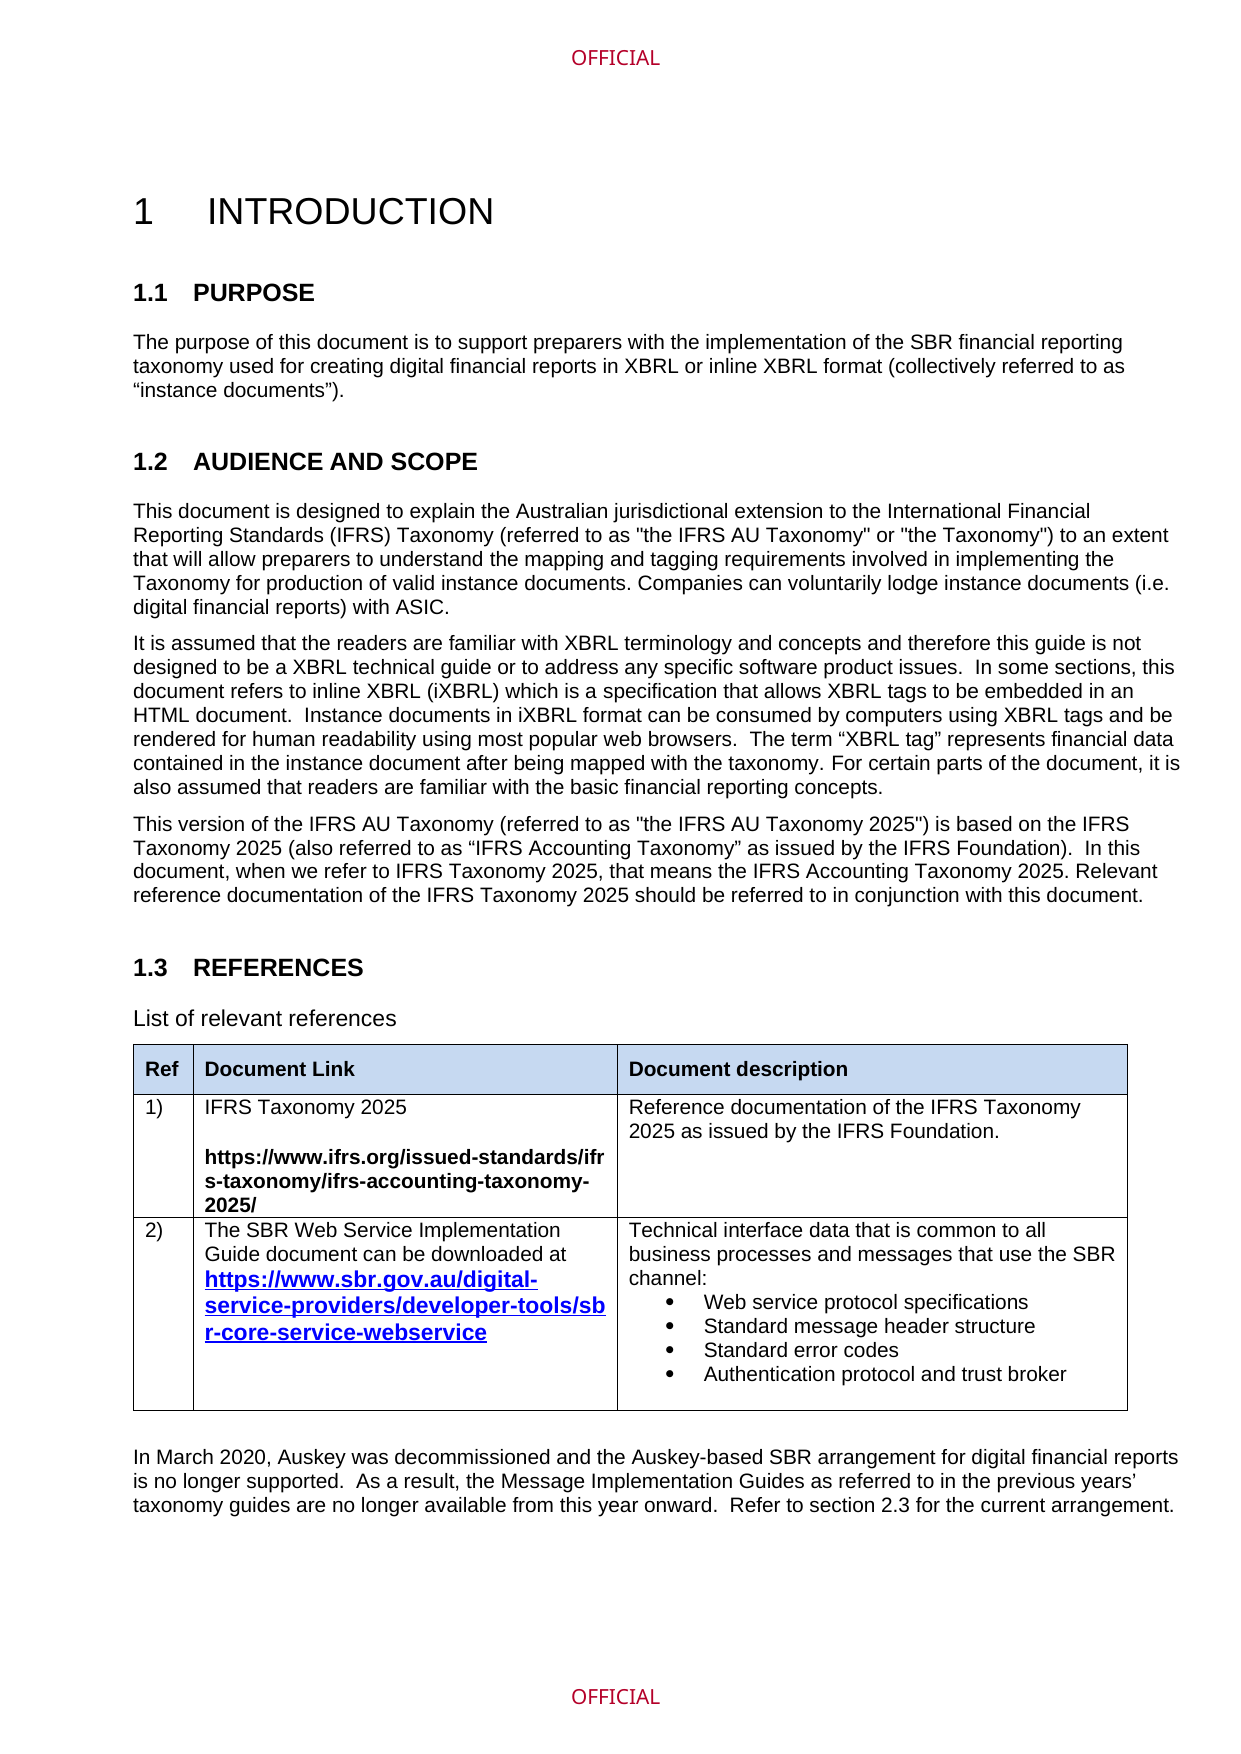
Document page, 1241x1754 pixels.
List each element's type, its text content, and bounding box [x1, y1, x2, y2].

table_cell Reference documentation of the IFRS Taxonomy 2025 as issued by the IFRS Foundation. [618, 1095, 1127, 1217]
text Purpose [133, 278, 1181, 307]
table_header Document Link [194, 1045, 617, 1094]
text The purpose of this document is to support preparers with the implementation of the SBR financial reporting taxonomy used for creating digital financial reports in XBRL or inline XBRL format (collectively referred to as “instance documents”). [133, 329, 1181, 401]
text It is assumed that the readers are familiar with XBRL terminology and concepts and therefore this guide is not designed to be a XBRL technical guide or to address any specific software product issues. In some sections, this document refers to inline XBRL (iXBRL) which is a specification that allows XBRL tags to be embedded in an HTML document. Instance documents in iXBRL format can be consumed by computers using XBRL tags and be rendered for human readability using most popular web browsers. The term “XBRL tag” represents financial data contained in the instance document after being mapped with the taxonomy. For certain parts of the document, it is also assumed that readers are familiar with the basic financial reporting concepts. [133, 631, 1181, 799]
table_cell [134, 1095, 193, 1217]
text This document is designed to explain the Australian jurisdictional extension to the International Financial Reporting Standards (IFRS) Taxonomy (referred to as "the IFRS AU Taxonomy" or "the Taxonomy") to an extent that will allow preparers to understand the mapping and tagging requirements involved in implementing the Taxonomy for production of valid instance documents. Companies can voluntarily lodge instance documents (i.e. digital financial reports) with ASIC. [133, 499, 1181, 619]
text This version of the IFRS AU Taxonomy (referred to as "the IFRS AU Taxonomy 2025") is based on the IFRS Taxonomy 2025 (also referred to as “IFRS Accounting Taxonomy” as issued by the IFRS Foundation). In this document, when we refer to IFRS Taxonomy 2025, that means the IFRS Accounting Taxonomy 2025. Relevant reference documentation of the IFRS Taxonomy 2025 should be referred to in conjunction with this document. [133, 811, 1181, 907]
table_header Ref [134, 1045, 193, 1094]
table_cell Technical interface data that is common to all business processes and messages that use the SBR channel: Web service protocol specifications Standard message header structure Standard error codes Authentication protocol and trust broker [618, 1218, 1127, 1410]
table_cell IFRS Taxonomy 2025 https://www.ifrs.org/issued-standards/ifrs-taxonomy/ifrs-accounting-taxonomy-2025/ [194, 1095, 617, 1217]
text List of relevant references [133, 1005, 1181, 1031]
table_cell The SBR Web Service Implementation Guide document can be downloaded at https://www.sbr.gov.au/digital-service-providers/developer-tools/sbr-core-service-webservice [194, 1218, 617, 1410]
table_cell [134, 1218, 193, 1410]
text References [133, 953, 1181, 982]
text In March 2020, Auskey was decommissioned and the Auskey-based SBR arrangement for digital financial reports is no longer supported. As a result, the Message Implementation Guides as referred to in the previous years’ taxonomy guides are no longer available from this year onward. Refer to section 2.3 for the current arrangement. [133, 1445, 1181, 1517]
table_header Document description [618, 1045, 1127, 1094]
text Audience and Scope [133, 447, 1181, 476]
text Introduction [133, 189, 1181, 232]
